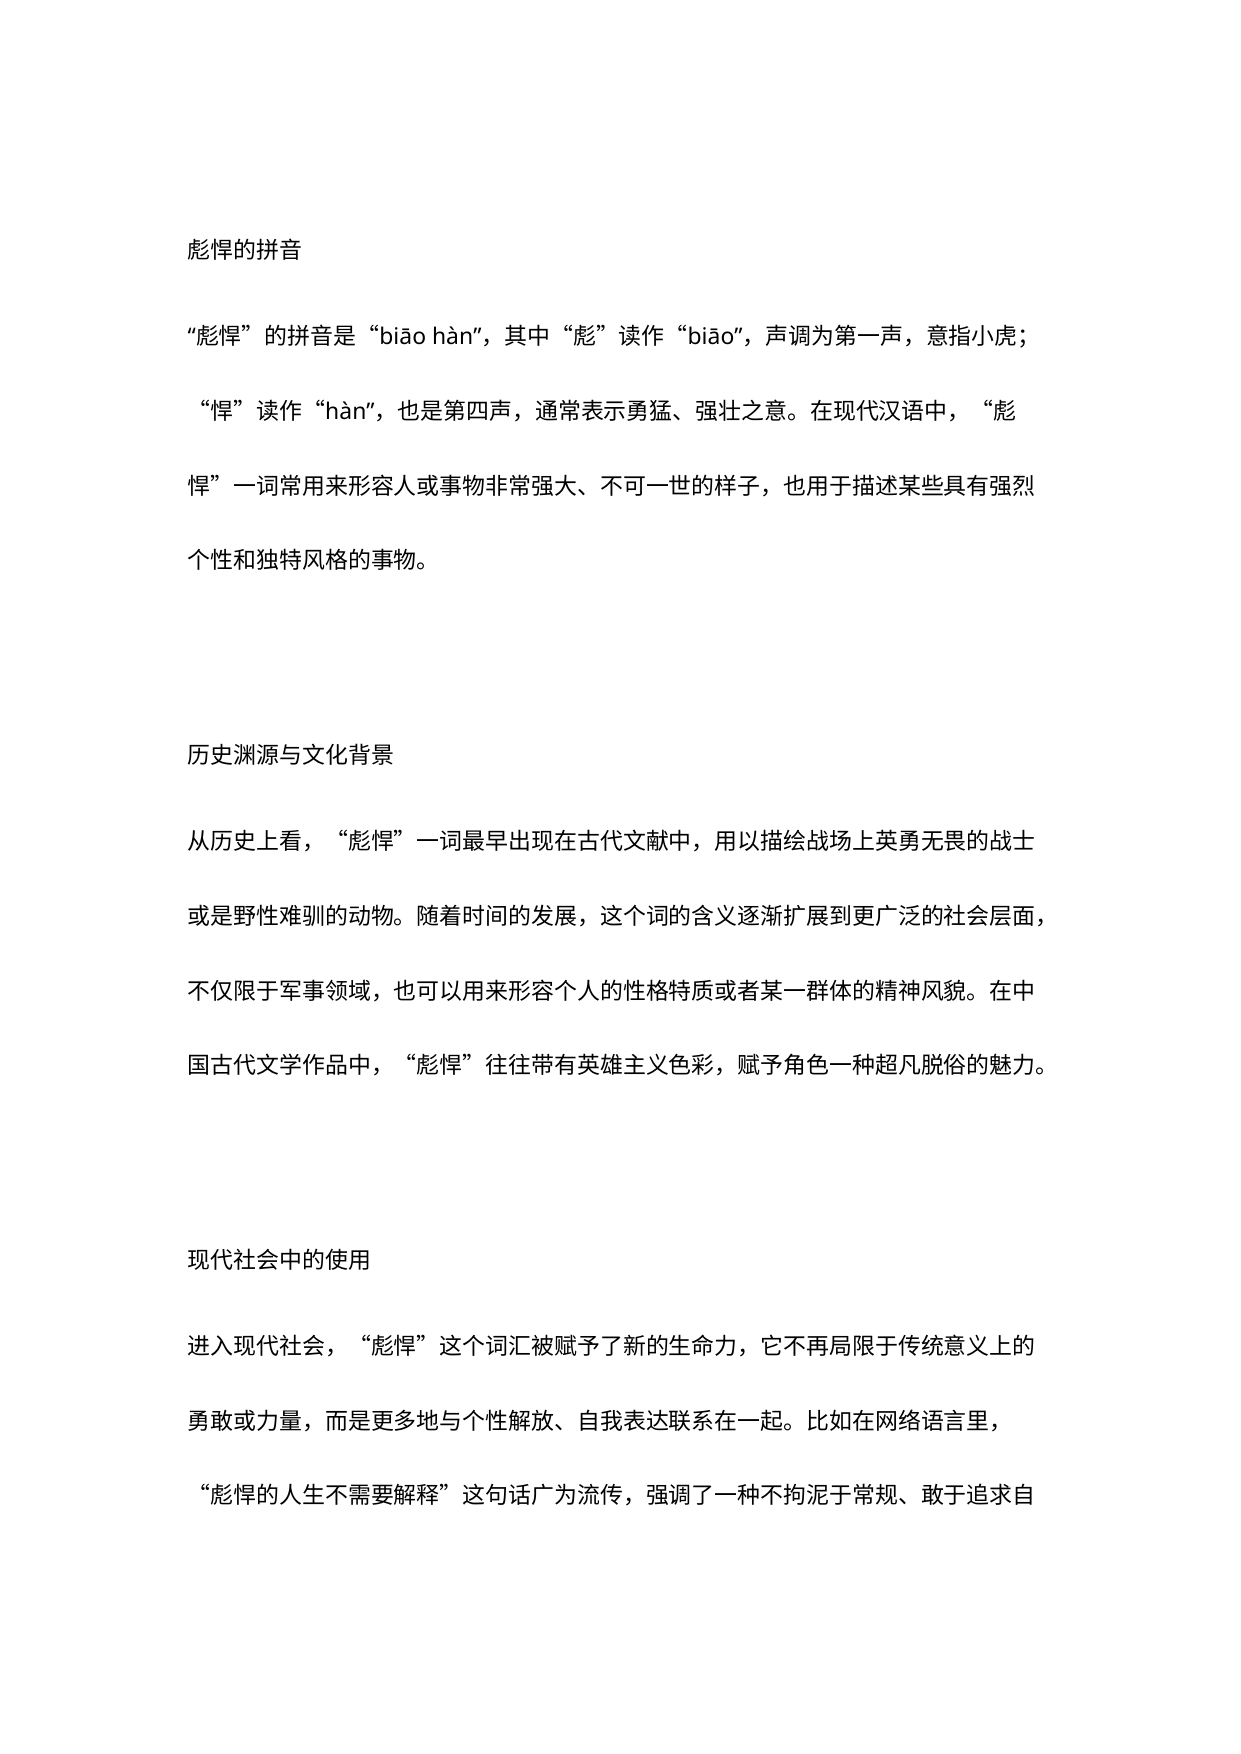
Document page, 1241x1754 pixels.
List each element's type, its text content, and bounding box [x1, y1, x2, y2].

text “彪悍”的拼音是“biāo hàn”，其中“彪”读作“biāo”，声调为第一声，意指小虎；“悍”读作“hàn”，也是第四声，通常表示勇猛、强壮之意。在现代汉语中，“彪悍”一词常用来形容人或事物非常强大、不可一世的样子，也用于描述某些具有强烈个性和独特风格的事物。 [187, 302, 1053, 591]
text 从历史上看，“彪悍”一词最早出现在古代文献中，用以描绘战场上英勇无畏的战士或是野性难驯的动物。随着时间的发展，这个词的含义逐渐扩展到更广泛的社会层面，不仅限于军事领域，也可以用来形容个人的性格特质或者某一群体的精神风貌。在中国古代文学作品中，“彪悍”往往带有英雄主义色彩，赋予角色一种超凡脱俗的魅力。 [187, 807, 1053, 1096]
text 历史渊源与文化背景 [187, 721, 1053, 786]
text 彪悍的拼音 [187, 216, 1053, 281]
text 现代社会中的使用 [187, 1226, 1053, 1291]
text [187, 1312, 1053, 1527]
